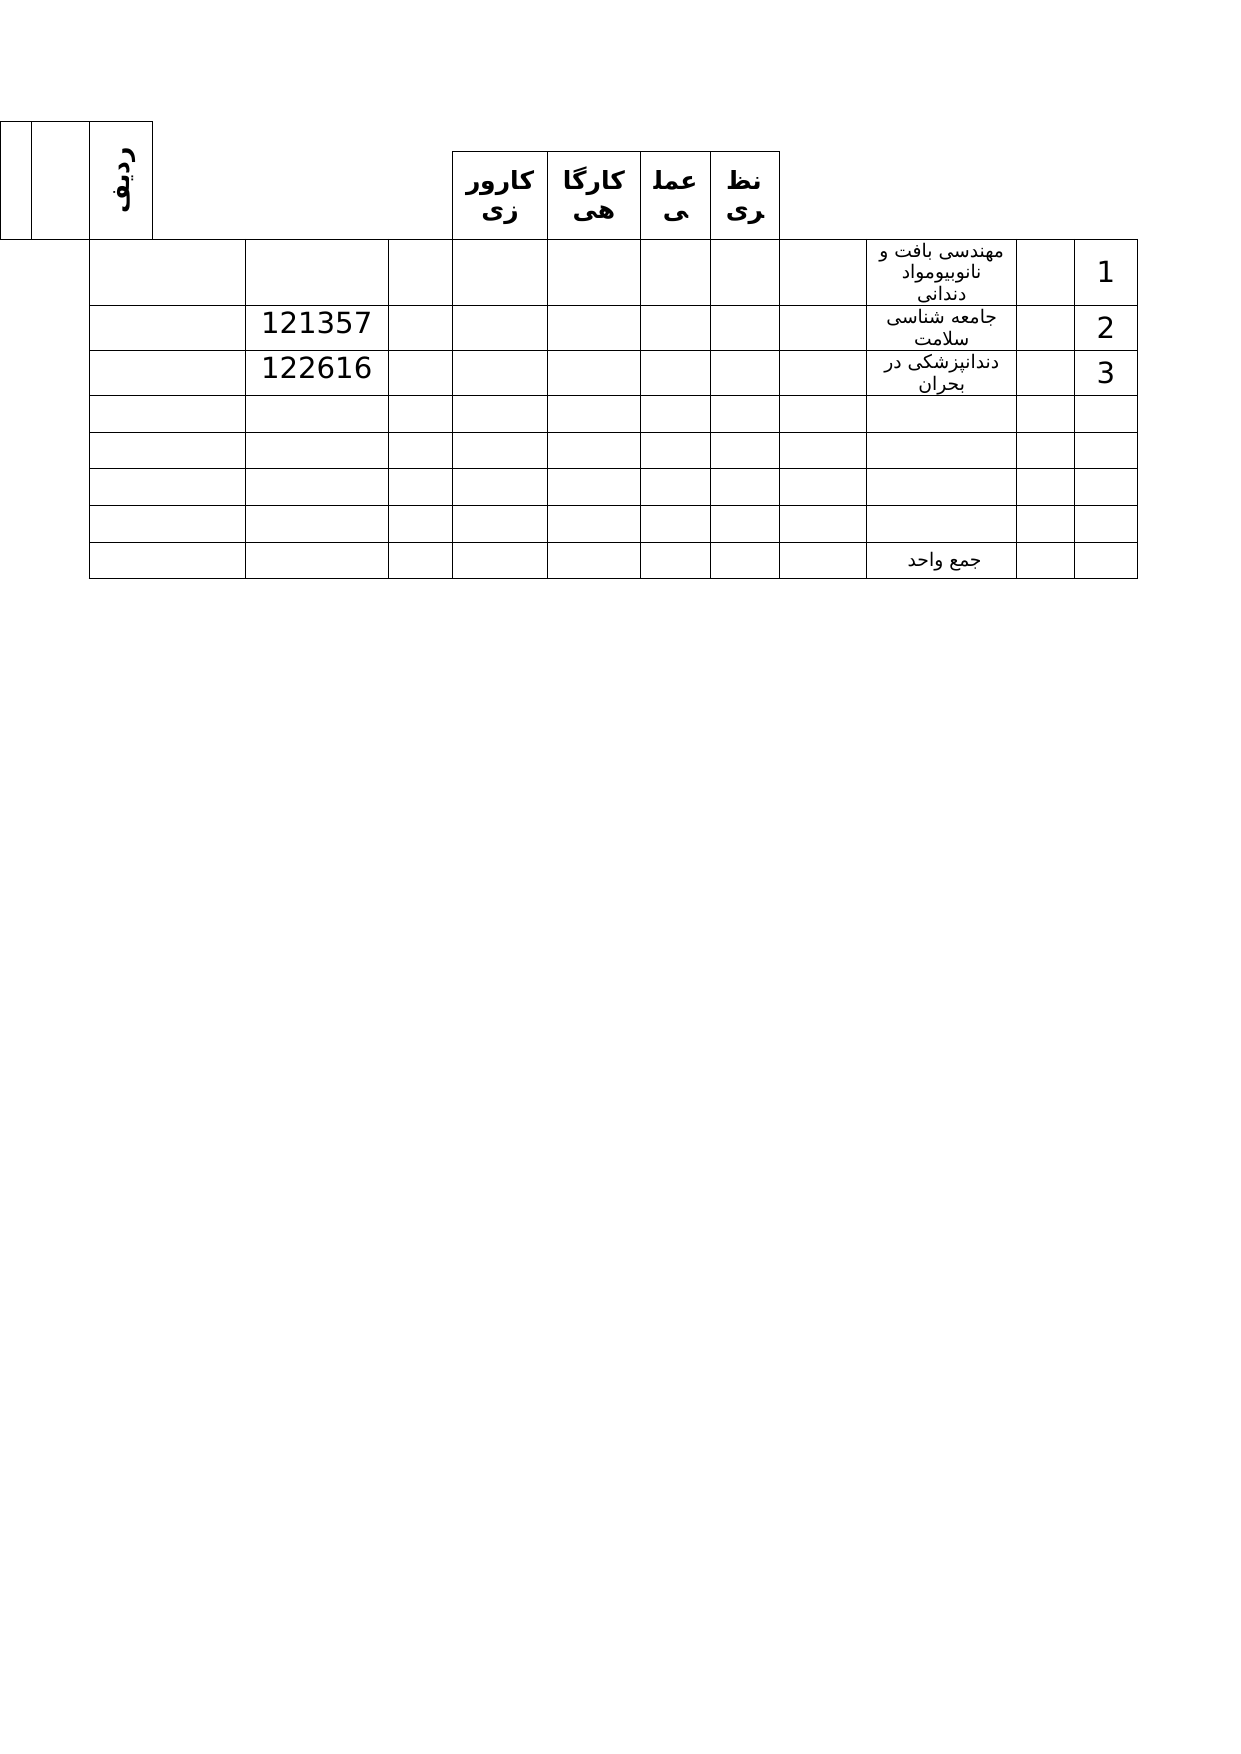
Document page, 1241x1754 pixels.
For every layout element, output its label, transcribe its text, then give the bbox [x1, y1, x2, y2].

table_cell [711, 469, 779, 505]
table_cell [641, 433, 710, 468]
table_cell 1 [1075, 240, 1137, 305]
table_cell [711, 506, 779, 542]
table_cell [389, 240, 452, 305]
table_cell 122616 [246, 351, 388, 395]
table_cell [389, 306, 452, 350]
table_cell [389, 433, 452, 468]
table_cell [1075, 469, 1137, 505]
table_cell [548, 396, 640, 432]
table_cell [1075, 396, 1137, 432]
table_cell [548, 240, 640, 305]
table_cell [867, 396, 1016, 432]
table_cell [867, 469, 1016, 505]
table_cell [90, 506, 245, 542]
table_cell [453, 240, 547, 305]
table_cell [548, 351, 640, 395]
table_cell [780, 240, 866, 305]
table_cell [453, 306, 547, 350]
table_cell [90, 351, 245, 395]
table_cell [711, 543, 779, 578]
table_cell [389, 351, 452, 395]
table_cell [548, 433, 640, 468]
table_cell [1017, 396, 1074, 432]
table_cell [548, 469, 640, 505]
table_cell 3 [1075, 351, 1137, 395]
table_cell [641, 543, 710, 578]
table_cell [711, 433, 779, 468]
table_cell [548, 306, 640, 350]
table_cell [641, 469, 710, 505]
table_cell [1017, 543, 1074, 578]
table_cell [780, 433, 866, 468]
table_cell [453, 351, 547, 395]
table_cell جامعه شناسی سلامت [867, 306, 1016, 350]
table_cell [246, 240, 388, 305]
table_cell [90, 469, 245, 505]
table_cell [1017, 469, 1074, 505]
table_cell [780, 351, 866, 395]
table_cell [641, 351, 710, 395]
table_header ردیف [90, 122, 152, 239]
table_cell [780, 506, 866, 542]
table_cell [1017, 506, 1074, 542]
table_cell [453, 433, 547, 468]
table_cell [1017, 240, 1074, 305]
table_cell [90, 543, 245, 578]
table_cell [780, 306, 866, 350]
table_cell [453, 469, 547, 505]
table_cell [90, 396, 245, 432]
table_cell [389, 506, 452, 542]
table_cell مهندسی بافت و نانوبیومواد دندانی [867, 240, 1016, 305]
table_cell [389, 469, 452, 505]
table_cell [780, 543, 866, 578]
table_cell [1075, 506, 1137, 542]
table_cell [1017, 433, 1074, 468]
table_cell 2 [1075, 306, 1137, 350]
table_cell [548, 543, 640, 578]
table_cell [246, 433, 388, 468]
table_cell جمع واحد [867, 543, 1016, 578]
table_cell [453, 396, 547, 432]
table_cell عملی [641, 152, 710, 239]
table_cell [389, 396, 452, 432]
table_cell [548, 506, 640, 542]
table_cell [1017, 306, 1074, 350]
table_cell [90, 306, 245, 350]
table_cell [453, 543, 547, 578]
table_cell [90, 433, 245, 468]
table_cell کارورزی [453, 152, 547, 239]
table_cell [711, 396, 779, 432]
table_cell [1017, 351, 1074, 395]
table_cell [711, 306, 779, 350]
table_cell [246, 469, 388, 505]
table_cell [641, 396, 710, 432]
table_cell [867, 506, 1016, 542]
table_cell [1075, 543, 1137, 578]
table_cell [780, 396, 866, 432]
table_cell [780, 469, 866, 505]
table_cell [641, 306, 710, 350]
table_cell [246, 396, 388, 432]
table_cell [246, 543, 388, 578]
table_cell [246, 506, 388, 542]
table_cell [453, 506, 547, 542]
table_cell [90, 240, 245, 305]
table_cell [641, 240, 710, 305]
table_cell [867, 433, 1016, 468]
table_cell [389, 543, 452, 578]
table_cell 121357 [246, 306, 388, 350]
table_cell [711, 240, 779, 305]
table_cell [1075, 433, 1137, 468]
table_cell [711, 351, 779, 395]
table_cell دندانپزشکی در بحران [867, 351, 1016, 395]
table_cell نظری [711, 152, 779, 239]
table_cell کارگاهی [548, 152, 640, 239]
table_cell [641, 506, 710, 542]
